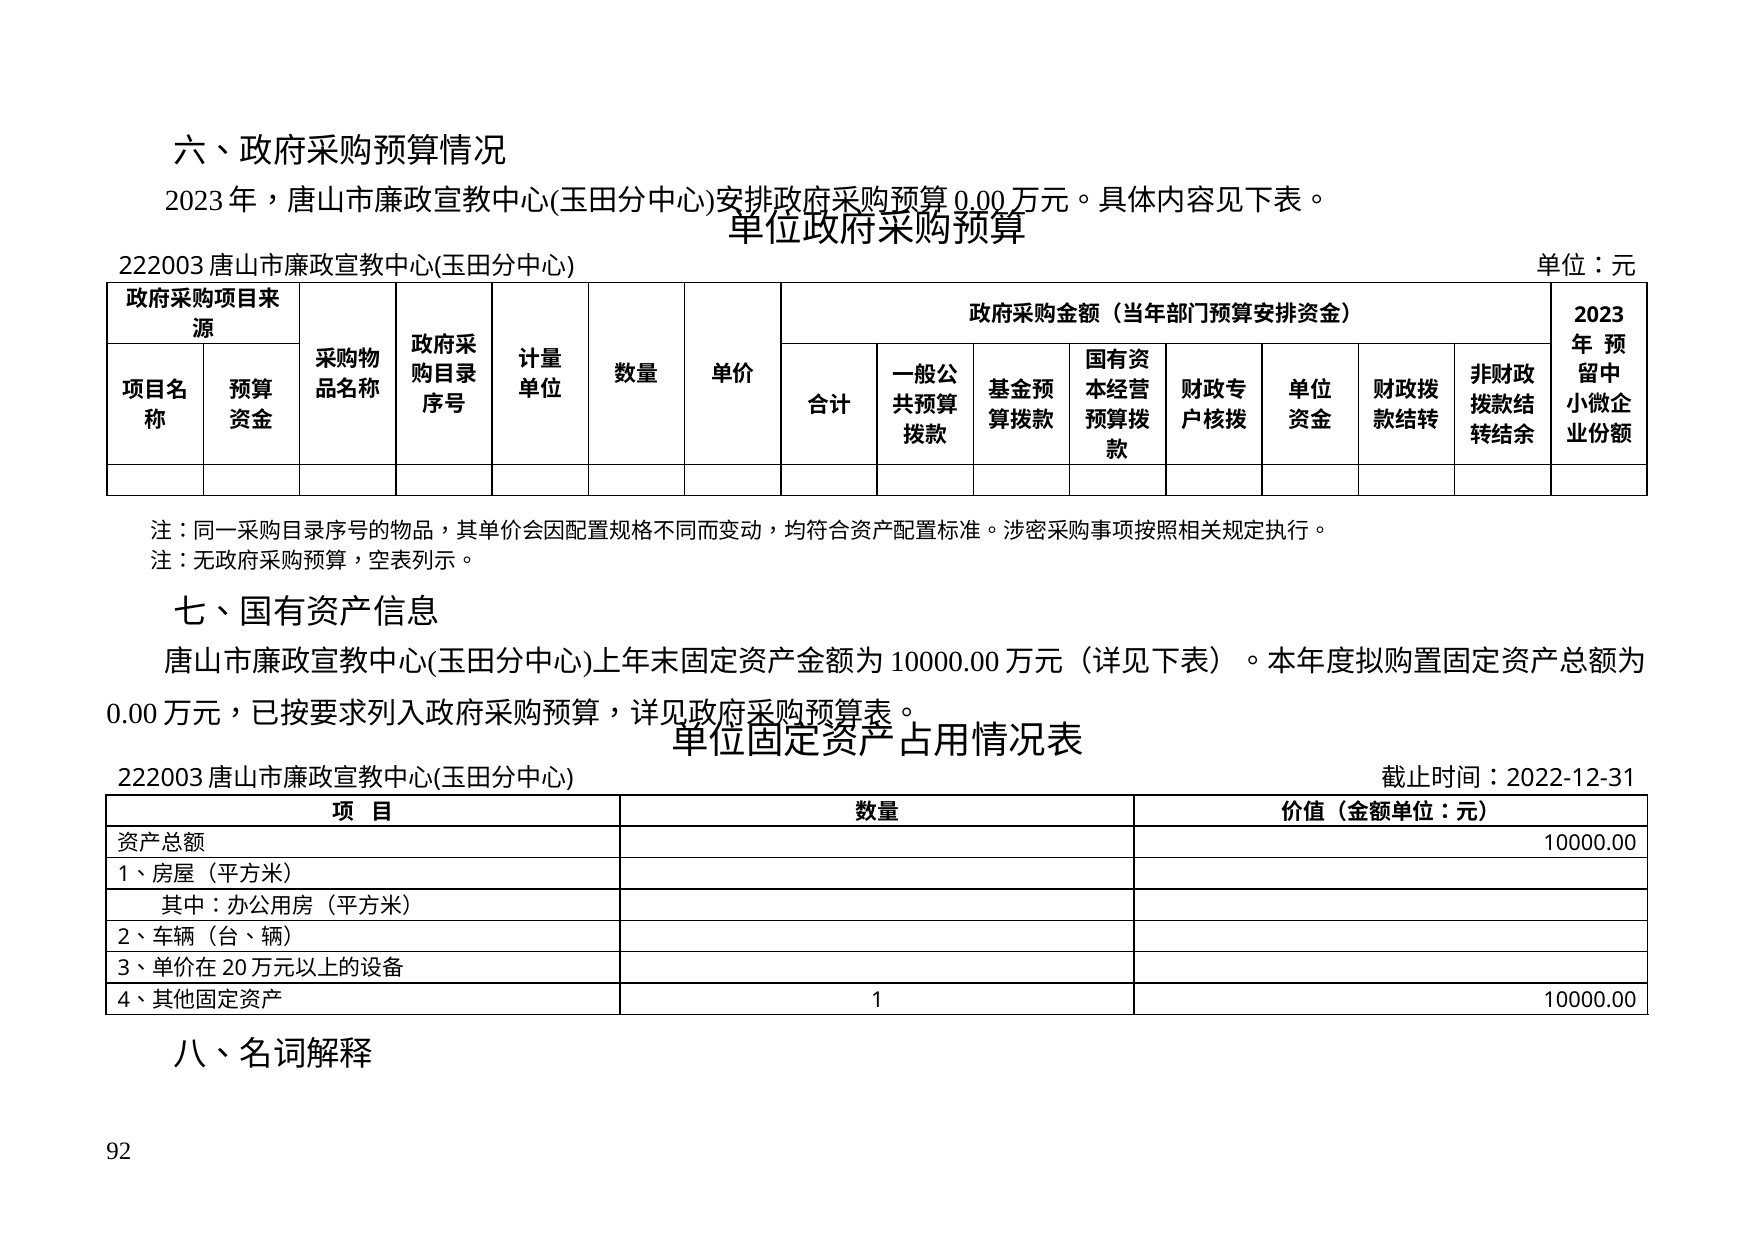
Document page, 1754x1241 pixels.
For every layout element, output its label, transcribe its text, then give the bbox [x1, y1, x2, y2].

text 七、国有资产信息 [106, 603, 1648, 628]
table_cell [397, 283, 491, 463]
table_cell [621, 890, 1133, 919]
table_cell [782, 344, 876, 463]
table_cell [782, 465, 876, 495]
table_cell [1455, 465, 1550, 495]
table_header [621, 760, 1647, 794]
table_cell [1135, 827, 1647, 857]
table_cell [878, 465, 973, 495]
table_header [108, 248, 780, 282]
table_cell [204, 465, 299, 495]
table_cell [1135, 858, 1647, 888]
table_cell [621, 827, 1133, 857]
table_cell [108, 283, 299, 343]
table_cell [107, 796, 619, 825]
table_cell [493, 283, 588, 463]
text 单位政府采购预算 [106, 221, 1648, 246]
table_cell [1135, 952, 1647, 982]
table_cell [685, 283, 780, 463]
text 单位固定资产占用情况表 [106, 733, 1648, 758]
text 八、名词解释 [106, 1045, 1648, 1070]
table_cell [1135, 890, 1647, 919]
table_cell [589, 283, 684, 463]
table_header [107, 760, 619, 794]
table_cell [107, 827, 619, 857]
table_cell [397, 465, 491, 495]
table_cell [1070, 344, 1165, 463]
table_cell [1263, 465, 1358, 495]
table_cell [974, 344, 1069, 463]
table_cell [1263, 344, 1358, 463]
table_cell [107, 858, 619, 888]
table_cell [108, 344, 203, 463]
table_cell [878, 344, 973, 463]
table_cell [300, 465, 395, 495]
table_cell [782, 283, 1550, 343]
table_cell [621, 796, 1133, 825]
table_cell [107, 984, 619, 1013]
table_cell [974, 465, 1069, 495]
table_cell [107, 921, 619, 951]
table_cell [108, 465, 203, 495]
text 注：同一采购目录序号的物品，其单价会因配置规格不同而变动，均符合资产配置标准。涉密采购事项按照相关规定执行。 [106, 496, 1648, 548]
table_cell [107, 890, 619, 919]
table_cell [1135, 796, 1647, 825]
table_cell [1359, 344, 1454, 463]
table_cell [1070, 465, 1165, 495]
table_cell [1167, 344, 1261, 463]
text 唐山市廉政宣教中心(玉田分中心)上年末固定资产金额为10000.00万元（详见下表）。本年度拟购置固定资产总额为0.00万元，已按要求列入政府采购预算，详见政府采购预算表。 [106, 629, 1648, 733]
text 2023年，唐山市廉政宣教中心(玉田分中心)安排政府采购预算0.00万元。具体内容见下表。 [106, 169, 1648, 221]
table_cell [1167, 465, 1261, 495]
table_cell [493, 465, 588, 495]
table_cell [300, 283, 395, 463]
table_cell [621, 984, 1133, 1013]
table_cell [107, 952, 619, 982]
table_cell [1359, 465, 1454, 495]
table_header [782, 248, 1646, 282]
text 注：无政府采购预算，空表列示。 [106, 548, 1648, 573]
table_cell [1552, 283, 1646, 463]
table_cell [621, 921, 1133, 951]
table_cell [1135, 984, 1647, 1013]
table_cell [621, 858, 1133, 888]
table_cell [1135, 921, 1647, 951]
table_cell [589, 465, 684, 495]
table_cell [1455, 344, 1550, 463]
text 六、政府采购预算情况 [106, 143, 1648, 168]
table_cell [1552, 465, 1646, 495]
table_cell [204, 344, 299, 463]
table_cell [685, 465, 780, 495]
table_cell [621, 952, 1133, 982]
